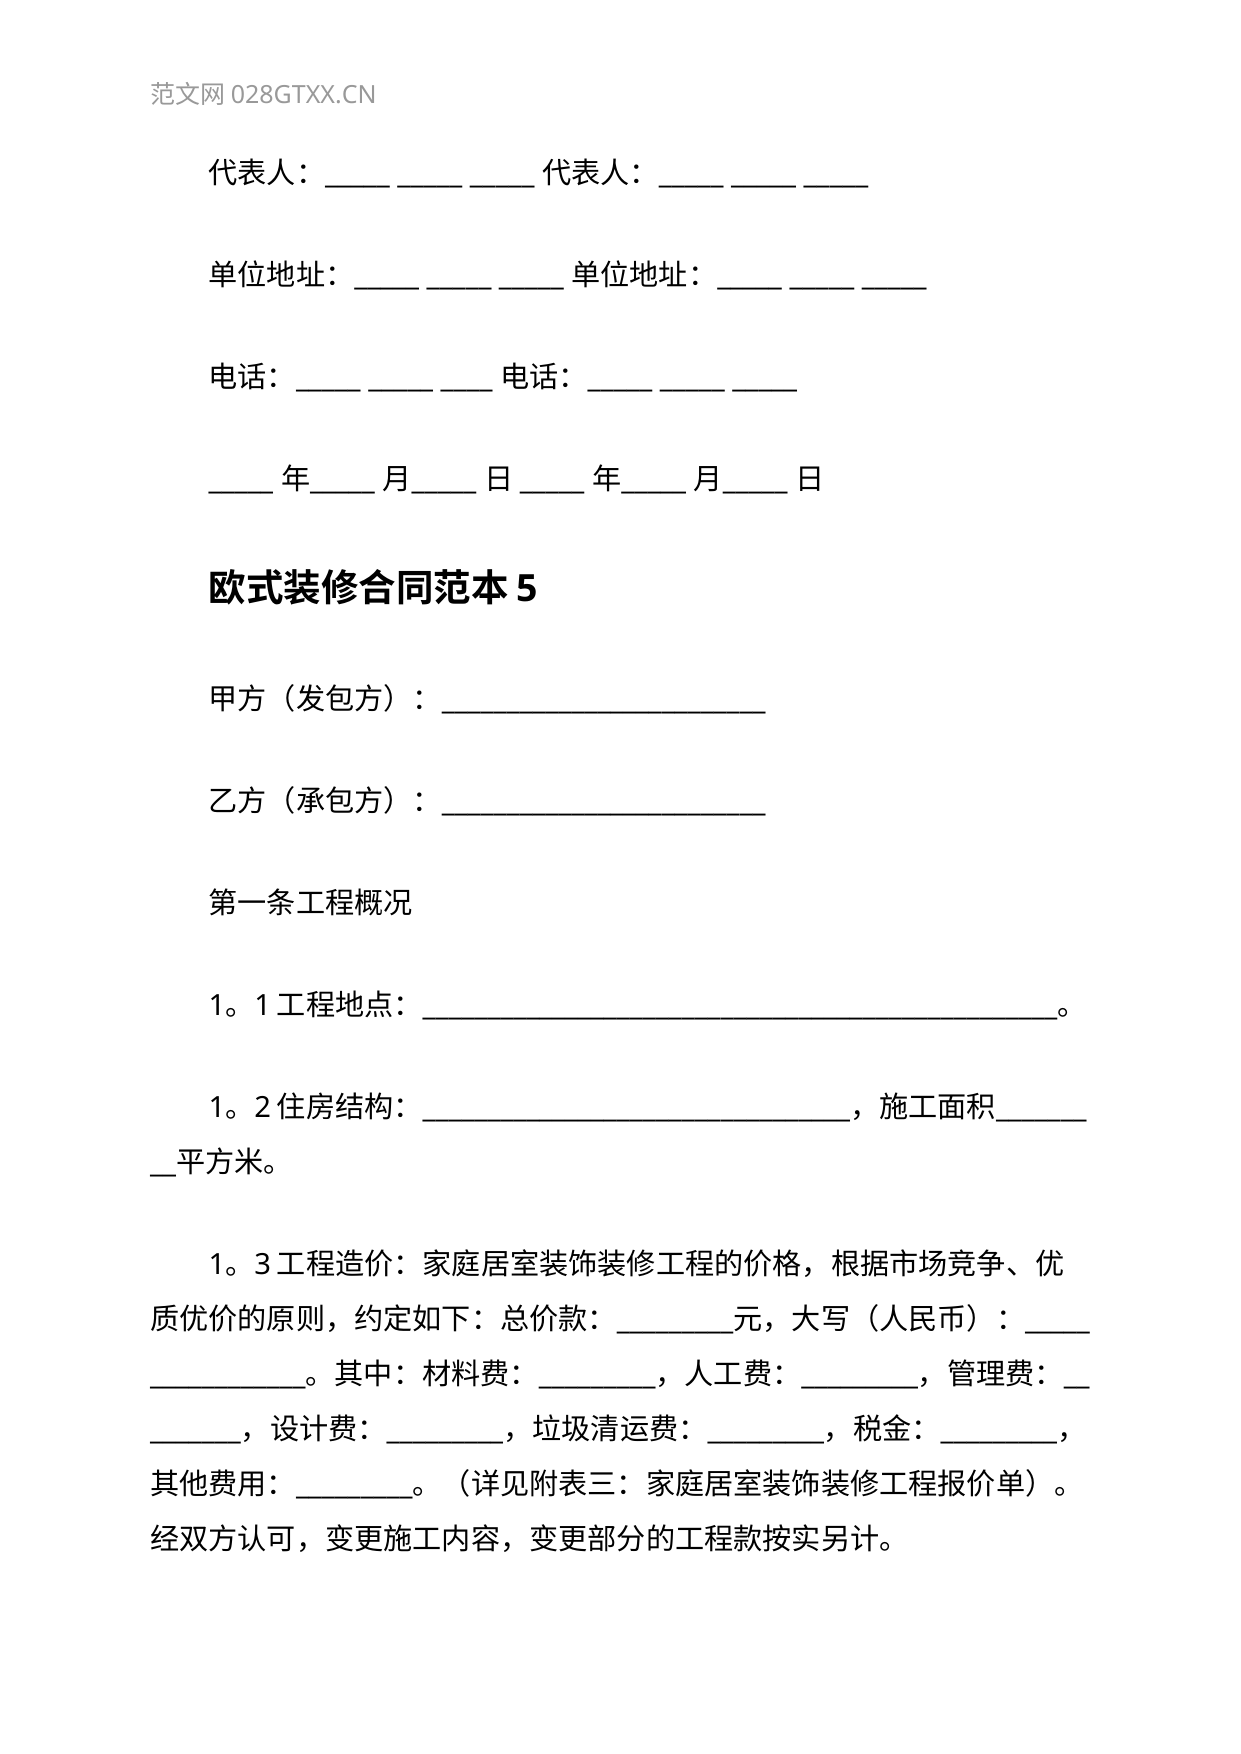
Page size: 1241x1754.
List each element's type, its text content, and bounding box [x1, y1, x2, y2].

text 电话：_____ _____ ____ 电话：_____ _____ _____ [150, 354, 1090, 396]
text _____ 年_____ 月_____ 日 _____ 年_____ 月_____ 日 [150, 456, 1090, 498]
text 乙方（承包方）：_________________________ [150, 777, 1090, 820]
text 甲方（发包方）：_________________________ [150, 676, 1090, 718]
text 代表人：_____ _____ _____ 代表人：_____ _____ _____ [150, 150, 1090, 192]
text 1。1工程地点：_________________________________________________。 [150, 981, 1090, 1024]
text 第一条工程概况 [150, 879, 1090, 922]
text 1。3工程造价：家庭居室装饰装修工程的价格，根据市场竞争、优质优价的原则，约定如下：总价款：_________元，大写（人民币）：_________________。其中：材料费：_________，人工费：_________，管理费：_________，设计费：_________，垃圾清运费：_________，税金：_________，其他费用：_________。（详见附表三：家庭居室装饰装修工程报价单）。经双方认可，变更施工内容，变更部分的工程款按实另计。 [150, 1240, 1090, 1557]
text 1。2住房结构：_________________________________，施工面积_________平方米。 [150, 1083, 1090, 1181]
text 单位地址：_____ _____ _____ 单位地址：_____ _____ _____ [150, 252, 1090, 294]
text 欧式装修合同范本5 [150, 558, 1090, 612]
